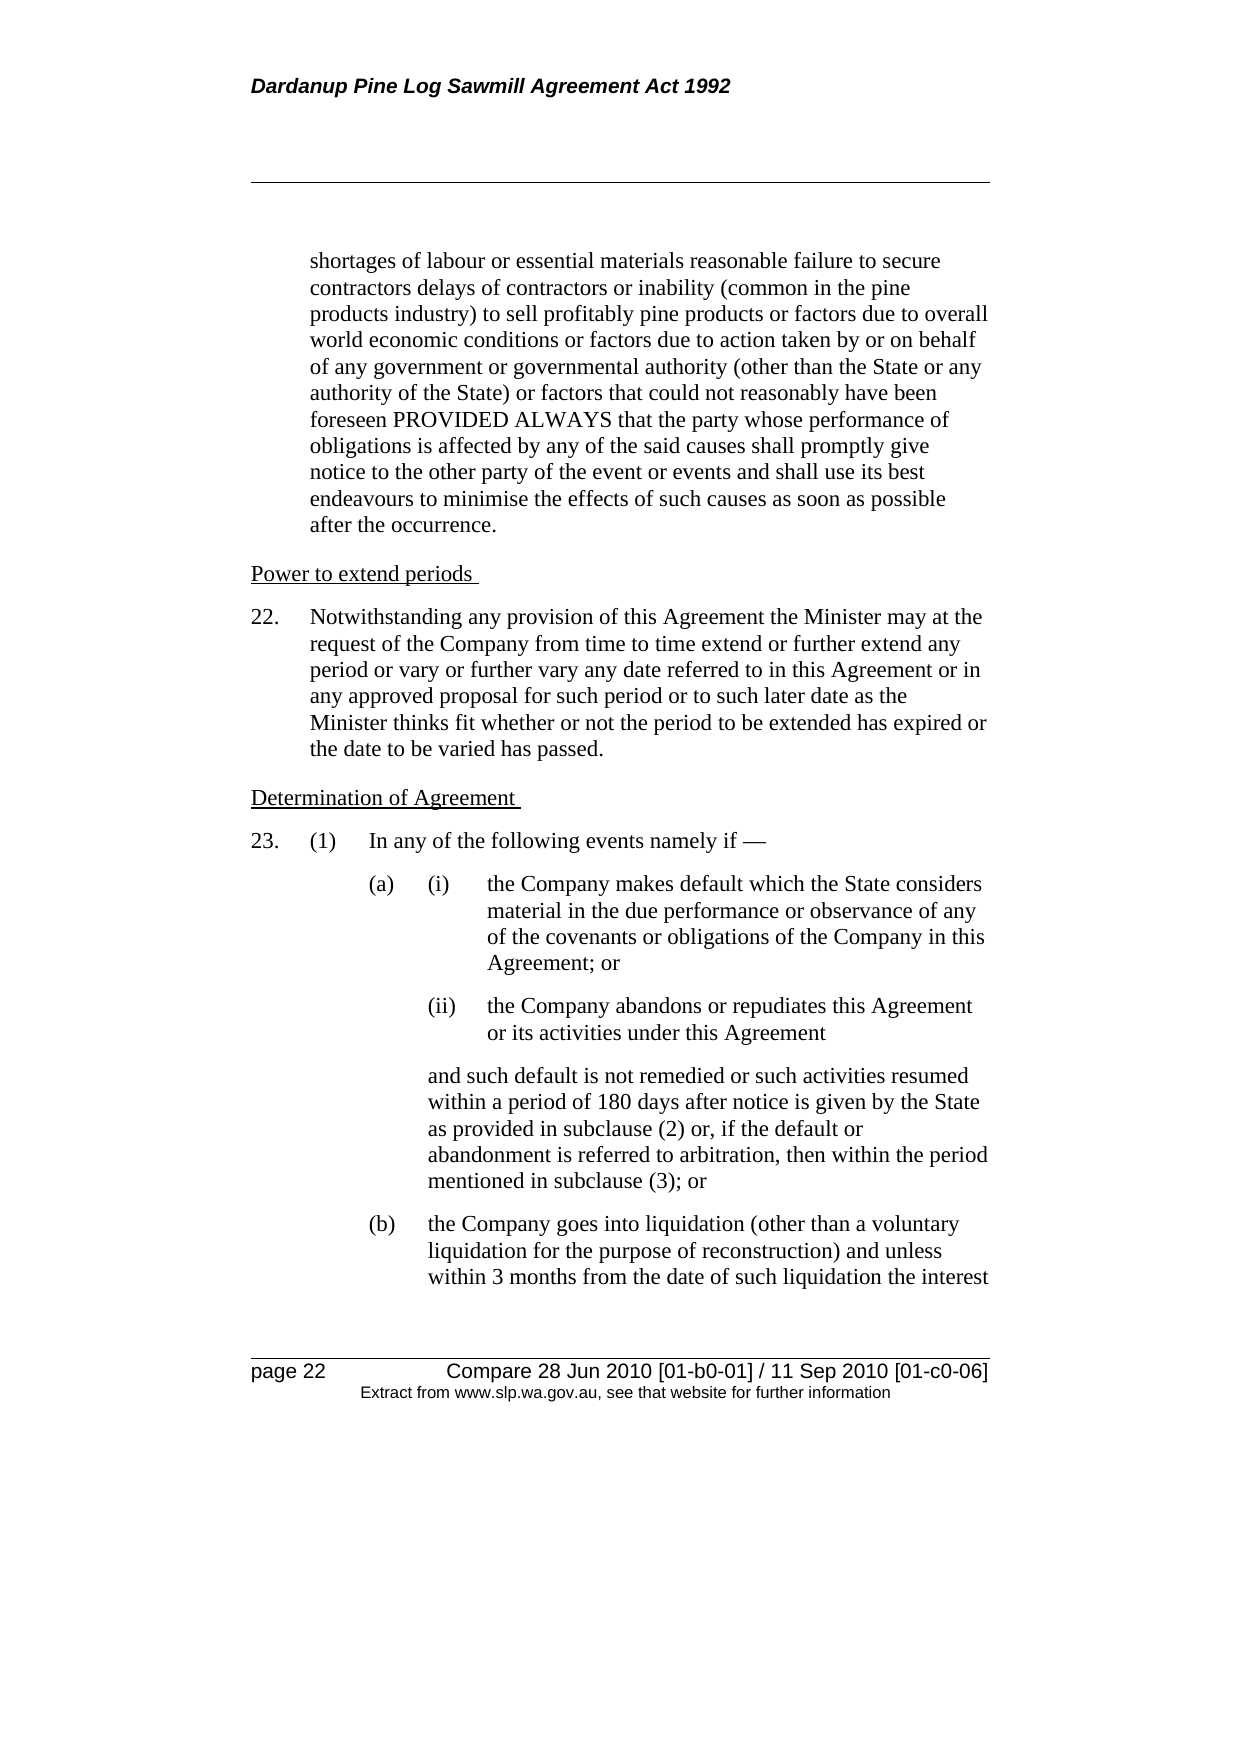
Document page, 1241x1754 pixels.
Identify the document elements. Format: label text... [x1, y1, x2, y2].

text and such default is not remedied or such activities resumed within a period of 180 days after notice is given by the State as provided in subclause (2) or, if the default or abandonment is referred to arbitration, then within the period mentioned in subclause (3); or [251, 1062, 990, 1194]
text 23. (1) In any of the following events namely if — [251, 827, 990, 854]
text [251, 247, 990, 537]
text (a) (i) the Company makes default which the State considers material in the due performance or observance of any of the covenants or obligations of the Company in this Agreement; or [251, 870, 990, 976]
text Determination of Agreement [251, 784, 990, 811]
text Power to extend periods [251, 560, 990, 587]
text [251, 1210, 990, 1289]
text 22. Notwithstanding any provision of this Agreement the Minister may at the request of the Company from time to time extend or further extend any period or vary or further vary any date referred to in this Agreement or in any approved proposal for such period or to such later date as the Minister thinks fit whether or not the period to be extended has expired or the date to be varied has passed. [251, 603, 990, 761]
text (ii) the Company abandons or repudiates this Agreement or its activities under this Agreement [251, 992, 990, 1045]
